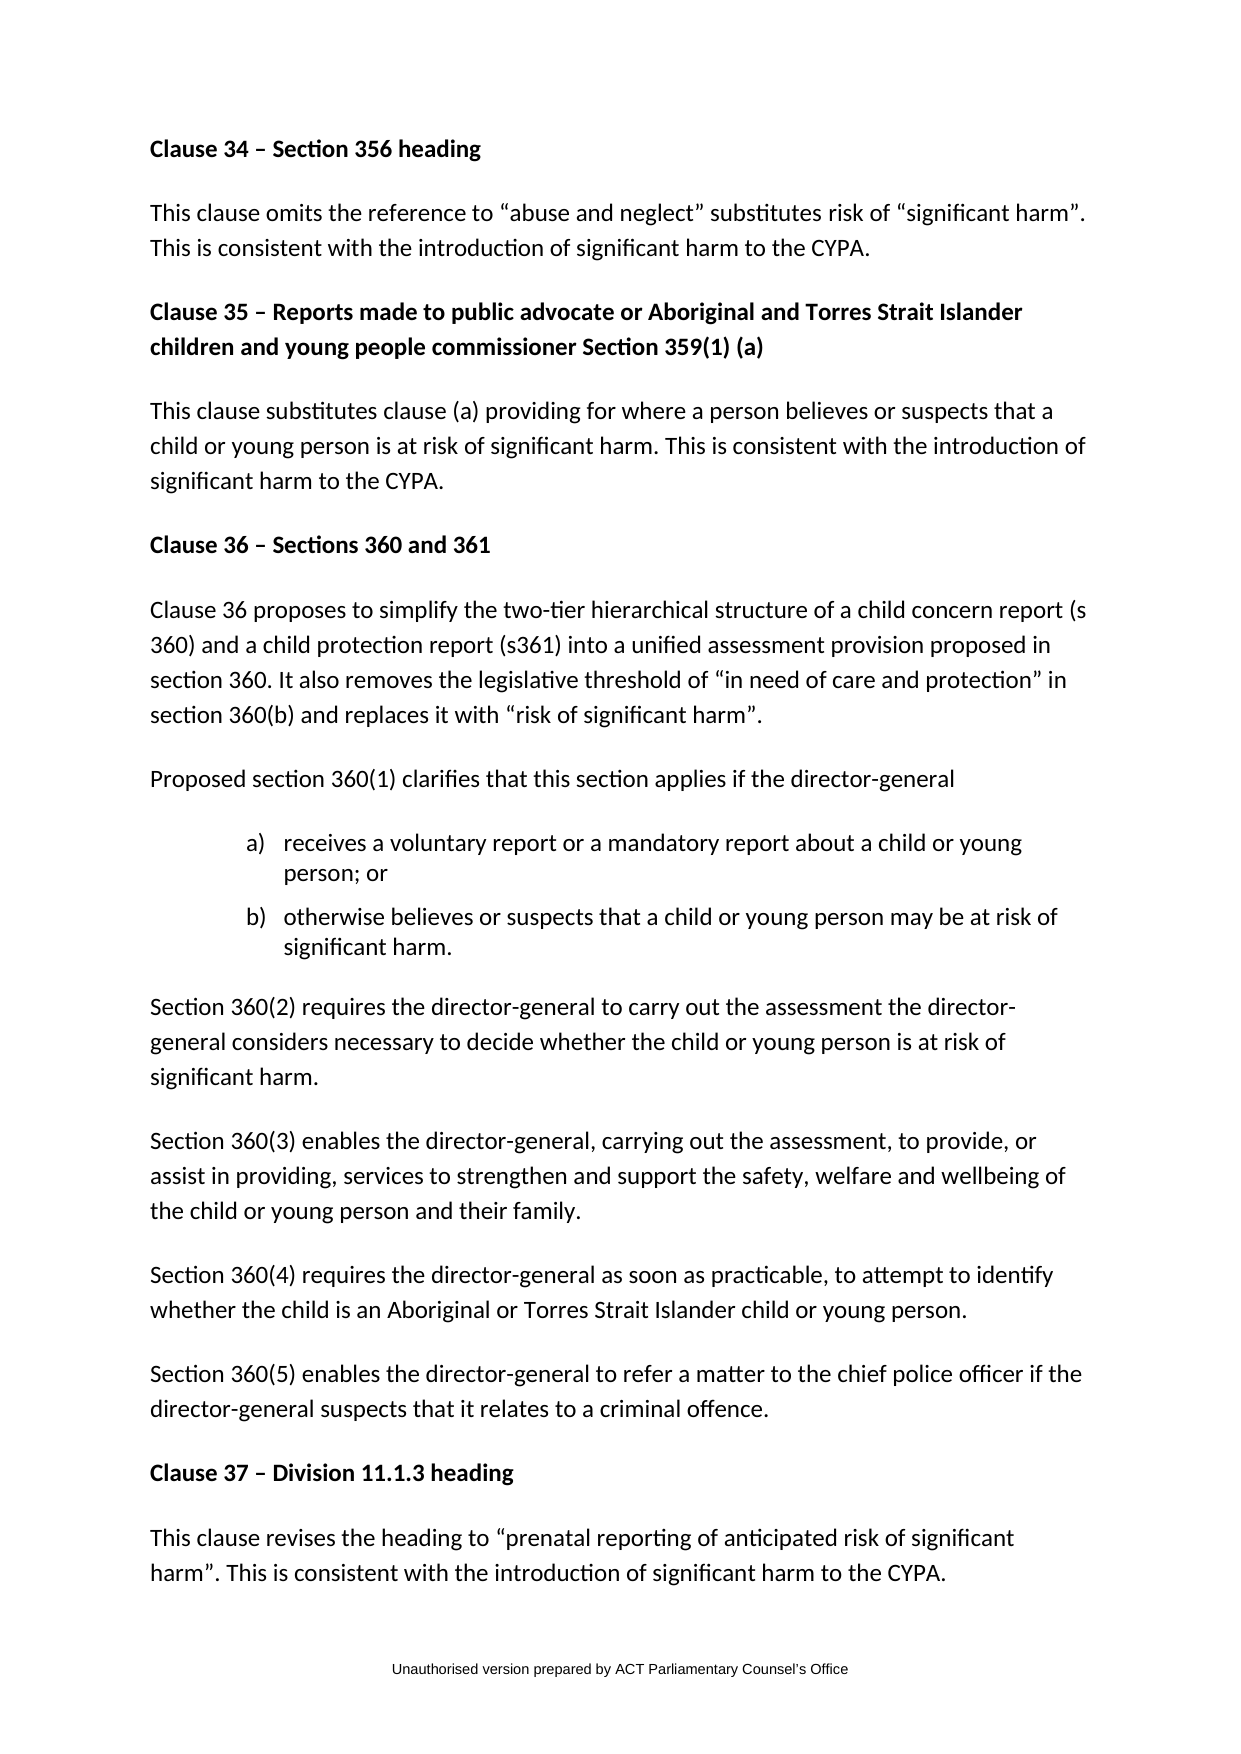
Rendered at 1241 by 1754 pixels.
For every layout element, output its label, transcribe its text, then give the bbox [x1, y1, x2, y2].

text This clause revises the heading to “prenatal reporting of anticipated risk of significant harm”. This is consistent with the introduction of significant harm to the CYPA. [150, 1522, 1090, 1587]
text Section 360(5) enables the director-general to refer a matter to the chief police officer if the director-general suspects that it relates to a criminal offence. [150, 1358, 1090, 1424]
text Clause 36 proposes to simplify the two-tier hierarchical structure of a child concern report (s 360) and a child protection report (s361) into a unified assessment provision proposed in section 360. It also removes the legislative threshold of “in need of care and protection” in section 360(b) and replaces it with “risk of significant harm”. [150, 594, 1090, 729]
text This clause substitutes clause (a) providing for where a person believes or suspects that a child or young person is at risk of significant harm. This is consistent with the introduction of significant harm to the CYPA. [150, 395, 1090, 496]
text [150, 197, 1090, 263]
text Clause 35 – Reports made to public advocate or Aboriginal and Torres Strait Islander children and young people commissioner Section 359(1) (a) [150, 296, 1090, 362]
text Clause 36 – Sections 360 and 361 [150, 529, 1090, 560]
text Proposed section 360(1) clarifies that this section applies if the director-general [150, 763, 1090, 793]
list otherwise believes or suspects that a child or young person may be at risk of significant harm. [246, 901, 1090, 962]
text Section 360(3) enables the director-general, carrying out the assessment, to provide, or assist in providing, services to strengthen and support the safety, welfare and wellbeing of the child or young person and their family. [150, 1125, 1090, 1226]
text Clause 37 – Division 11.1.3 heading [150, 1457, 1090, 1488]
list receives a voluntary report or a mandatory report about a child or young person; or [246, 827, 1090, 888]
text Clause 34 – Section 356 heading [150, 133, 1090, 163]
text Section 360(4) requires the director-general as soon as practicable, to attempt to identify whether the child is an Aboriginal or Torres Strait Islander child or young person. [150, 1259, 1090, 1325]
text Section 360(2) requires the director-general to carry out the assessment the director-general considers necessary to decide whether the child or young person is at risk of significant harm. [150, 991, 1090, 1091]
